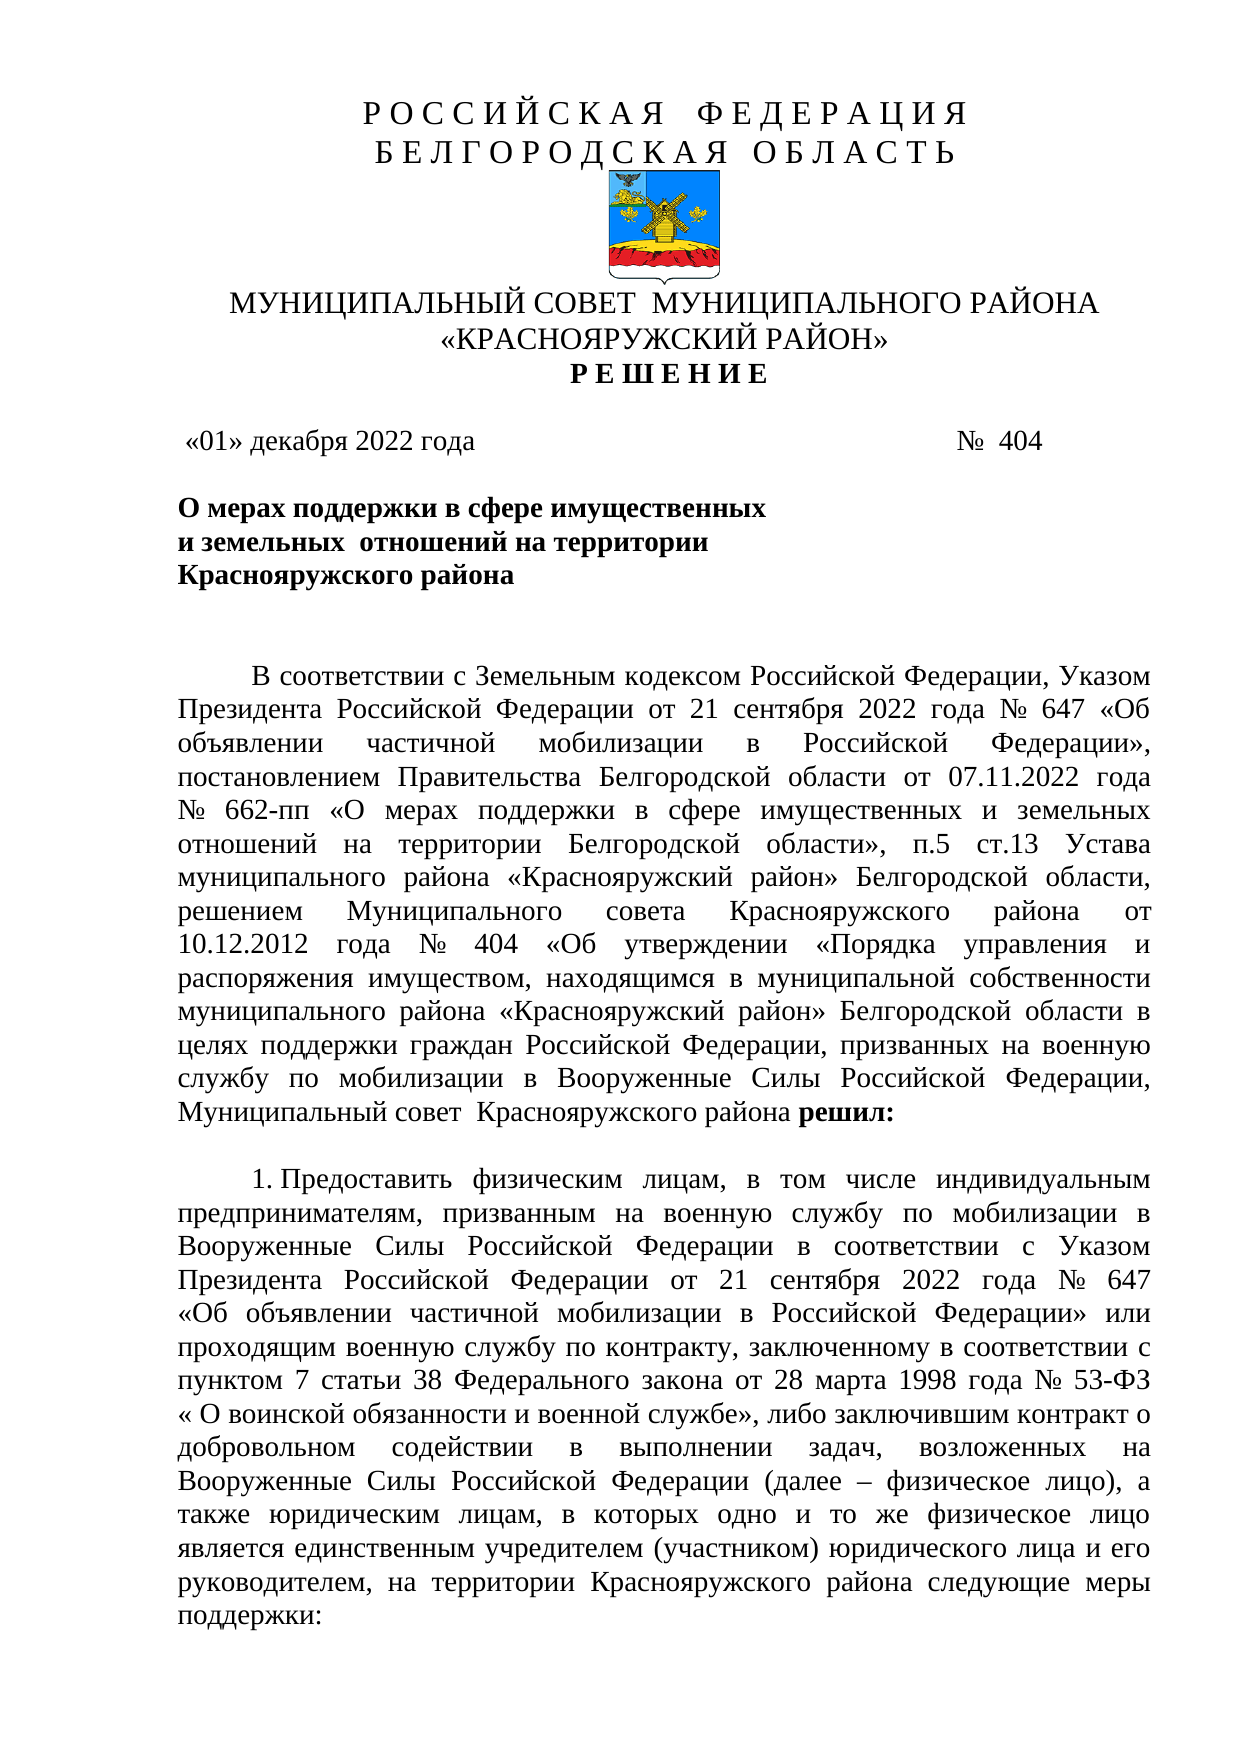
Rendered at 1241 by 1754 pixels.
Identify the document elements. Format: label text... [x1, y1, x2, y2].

text Р О С С И Й С К А Я Ф Е Д Е Р А Ц И Я [177, 94, 1152, 132]
text Б Е Л Г О Р О Д С К А Я О Б Л А С Т Ь [177, 132, 1152, 170]
subtitle «01» декабря 2022 года № 404 [177, 423, 1110, 457]
picture [608, 170, 720, 285]
text В соответствии с Земельным кодексом Российской Федерации, Указом Президента Российской Федерации от 21 сентября 2022 года № 647 «Об объявлении частичной мобилизации в Российской Федерации», постановлением Правительства Белгородской области от 07.11.2022 года № 662-пп «О мерах поддержки в сфере имущественных и земельных отношений на территории Белгородской области», п.5 ст.13 Устава муниципального района «Краснояружский район» Белгородской области, решением Муниципального совета Краснояружского района от 10.12.2012 года № 404 «Об утверждении «Порядка управления и распоряжения имуществом, находящимся в муниципальной собственности муниципального района «Краснояружский район» Белгородской области в целях поддержки граждан Российской Федерации, призванных на военную службу по мобилизации в Вооруженные Силы Российской Федерации, Муниципальный совет Краснояружского района решил: [177, 658, 1152, 1128]
text 1. Предоставить физическим лицам, в том числе индивидуальным предпринимателям, призванным на военную службу по мобилизации в Вооруженные Силы Российской Федерации в соответствии с Указом Президента Российской Федерации от 21 сентября 2022 года № 647 «Об объявлении частичной мобилизации в Российской Федерации» или проходящим военную службу по контракту, заключенному в соответствии с пунктом 7 статьи 38 Федерального закона от 28 марта 1998 года № 53-ФЗ « О воинской обязанности и военной службе», либо заключившим контракт о добровольном содействии в выполнении задач, возложенных на Вооруженные Силы Российской Федерации (далее – физическое лицо), а также юридическим лицам, в которых одно и то же физическое лицо является единственным учредителем (участником) юридического лица и его руководителем, на территории Краснояружского района следующие меры поддержки: [177, 1161, 1152, 1631]
text и земельных отношений на территории [177, 524, 1152, 557]
text МУНИЦИПАЛЬНЫЙ СОВЕТ МУНИЦИПАЛЬНОГО РАЙОНА «КРАСНОЯРУЖСКИЙ РАЙОН» [177, 284, 1152, 356]
text Краснояружского района [177, 557, 1152, 591]
text О мерах поддержки в сфере имущественных [177, 490, 1152, 524]
text Р Е Ш Е Н И Е [186, 356, 1152, 390]
